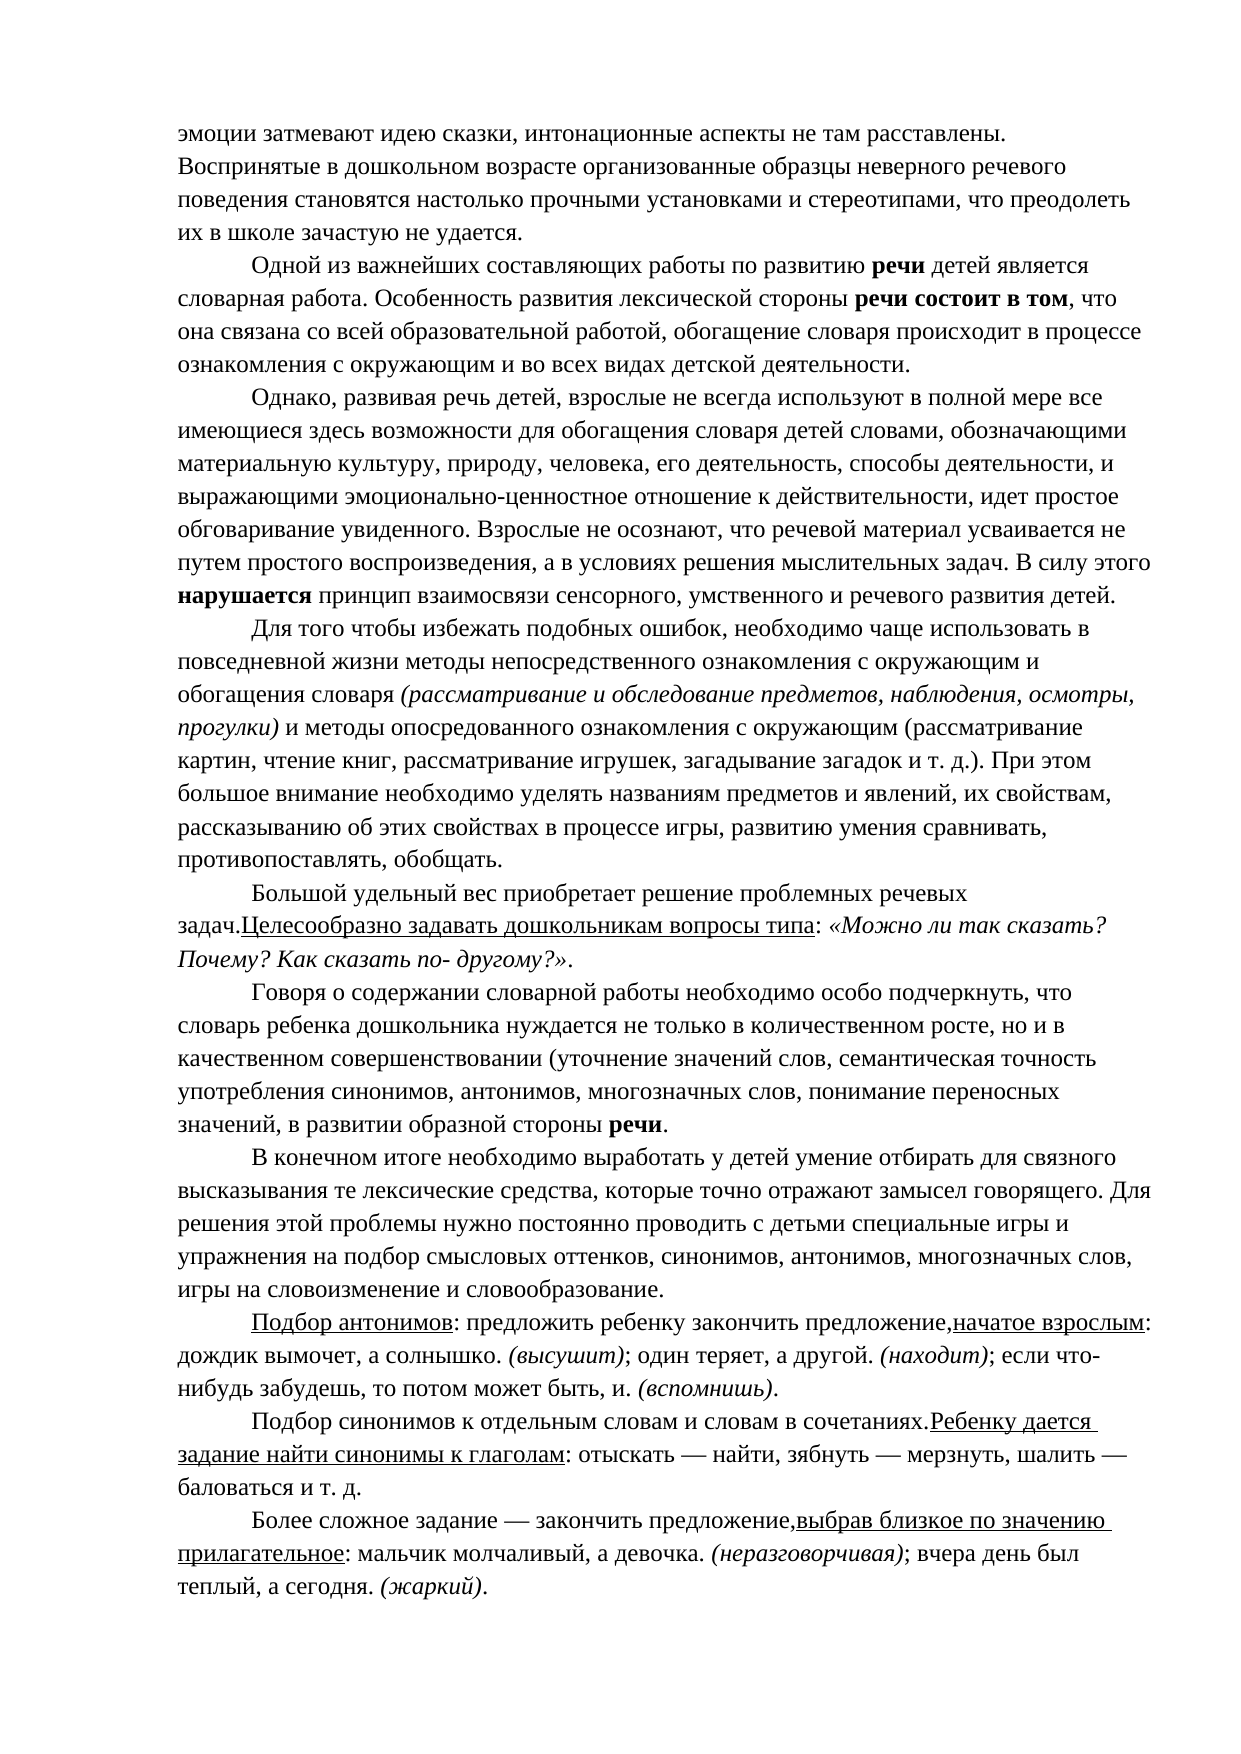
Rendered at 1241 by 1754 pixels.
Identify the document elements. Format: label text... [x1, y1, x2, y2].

text Подбор синонимов к отдельным словам и словам в сочетаниях.Ребенку дается задание найти синонимы к глаголам: отыскать — найти, зябнуть — мерзнуть, шалить — баловаться и т. д. [177, 1406, 1152, 1501]
text Подбор антонимов: предложить ребенку закончить предложение,начатое взрослым: дождик вымочет, а солнышко. (высушит); один теряет, а другой. (находит); если что-нибудь забудешь, то потом может быть, и. (вспомнишь). [177, 1307, 1152, 1402]
text Большой удельный вес приобретает решение проблемных речевых задач.Целесообразно задавать дошкольникам вопросы типа: «Можно ли так сказать? Почему? Как сказать по- другому?». [177, 878, 1152, 972]
text Одной из важнейших составляющих работы по развитию речи детей является словарная работа. Особенность развития лексической стороны речи состоит в том, что она связана со всей образовательной работой, обогащение словаря происходит в процессе ознакомления с окружающим и во всех видах детской деятельности. [177, 250, 1152, 378]
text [177, 118, 1152, 246]
text Для того чтобы избежать подобных ошибок, необходимо чаще использовать в повседневной жизни методы непосредственного ознакомления с окружающим и обогащения словаря (рассматривание и обследование предметов, наблюдения, осмотры, прогулки) и методы опосредованного ознакомления с окружающим (рассматривание картин, чтение книг, рассматривание игрушек, загадывание загадок и т. д.). При этом большое внимание необходимо уделять названиям предметов и явлений, их свойствам, рассказыванию об этих свойствах в процессе игры, развитию умения сравнивать, противопоставлять, обобщать. [177, 613, 1152, 873]
text В конечном итоге необходимо выработать у детей умение отбирать для связного высказывания те лексические средства, которые точно отражают замысел говорящего. Для решения этой проблемы нужно постоянно проводить с детьми специальные игры и упражнения на подбор смысловых оттенков, синонимов, антонимов, многозначных слов, игры на словоизменение и словообразование. [177, 1142, 1152, 1303]
text Говоря о содержании словарной работы необходимо особо подчеркнуть, что словарь ребенка дошкольника нуждается не только в количественном росте, но и в качественном совершенствовании (уточнение значений слов, семантическая точность употребления синонимов, антонимов, многозначных слов, понимание переносных значений, в развитии образной стороны речи. [177, 977, 1152, 1137]
text Однако, развивая речь детей, взрослые не всегда используют в полной мере все имеющиеся здесь возможности для обогащения словаря детей словами, обозначающими материальную культуру, природу, человека, его деятельность, способы деятельности, и выражающими эмоционально-ценностное отношение к действительности, идет простое обговаривание увиденного. Взрослые не осознают, что речевой материал усваивается не путем простого воспроизведения, а в условиях решения мыслительных задач. В силу этого нарушается принцип взаимосвязи сенсорного, умственного и речевого развития детей. [177, 382, 1152, 609]
text Более сложное задание — закончить предложение,выбрав близкое по значению прилагательное: мальчик молчаливый, а девочка. (неразговорчивая); вчера день был теплый, а сегодня. (жаркий). [177, 1505, 1152, 1600]
